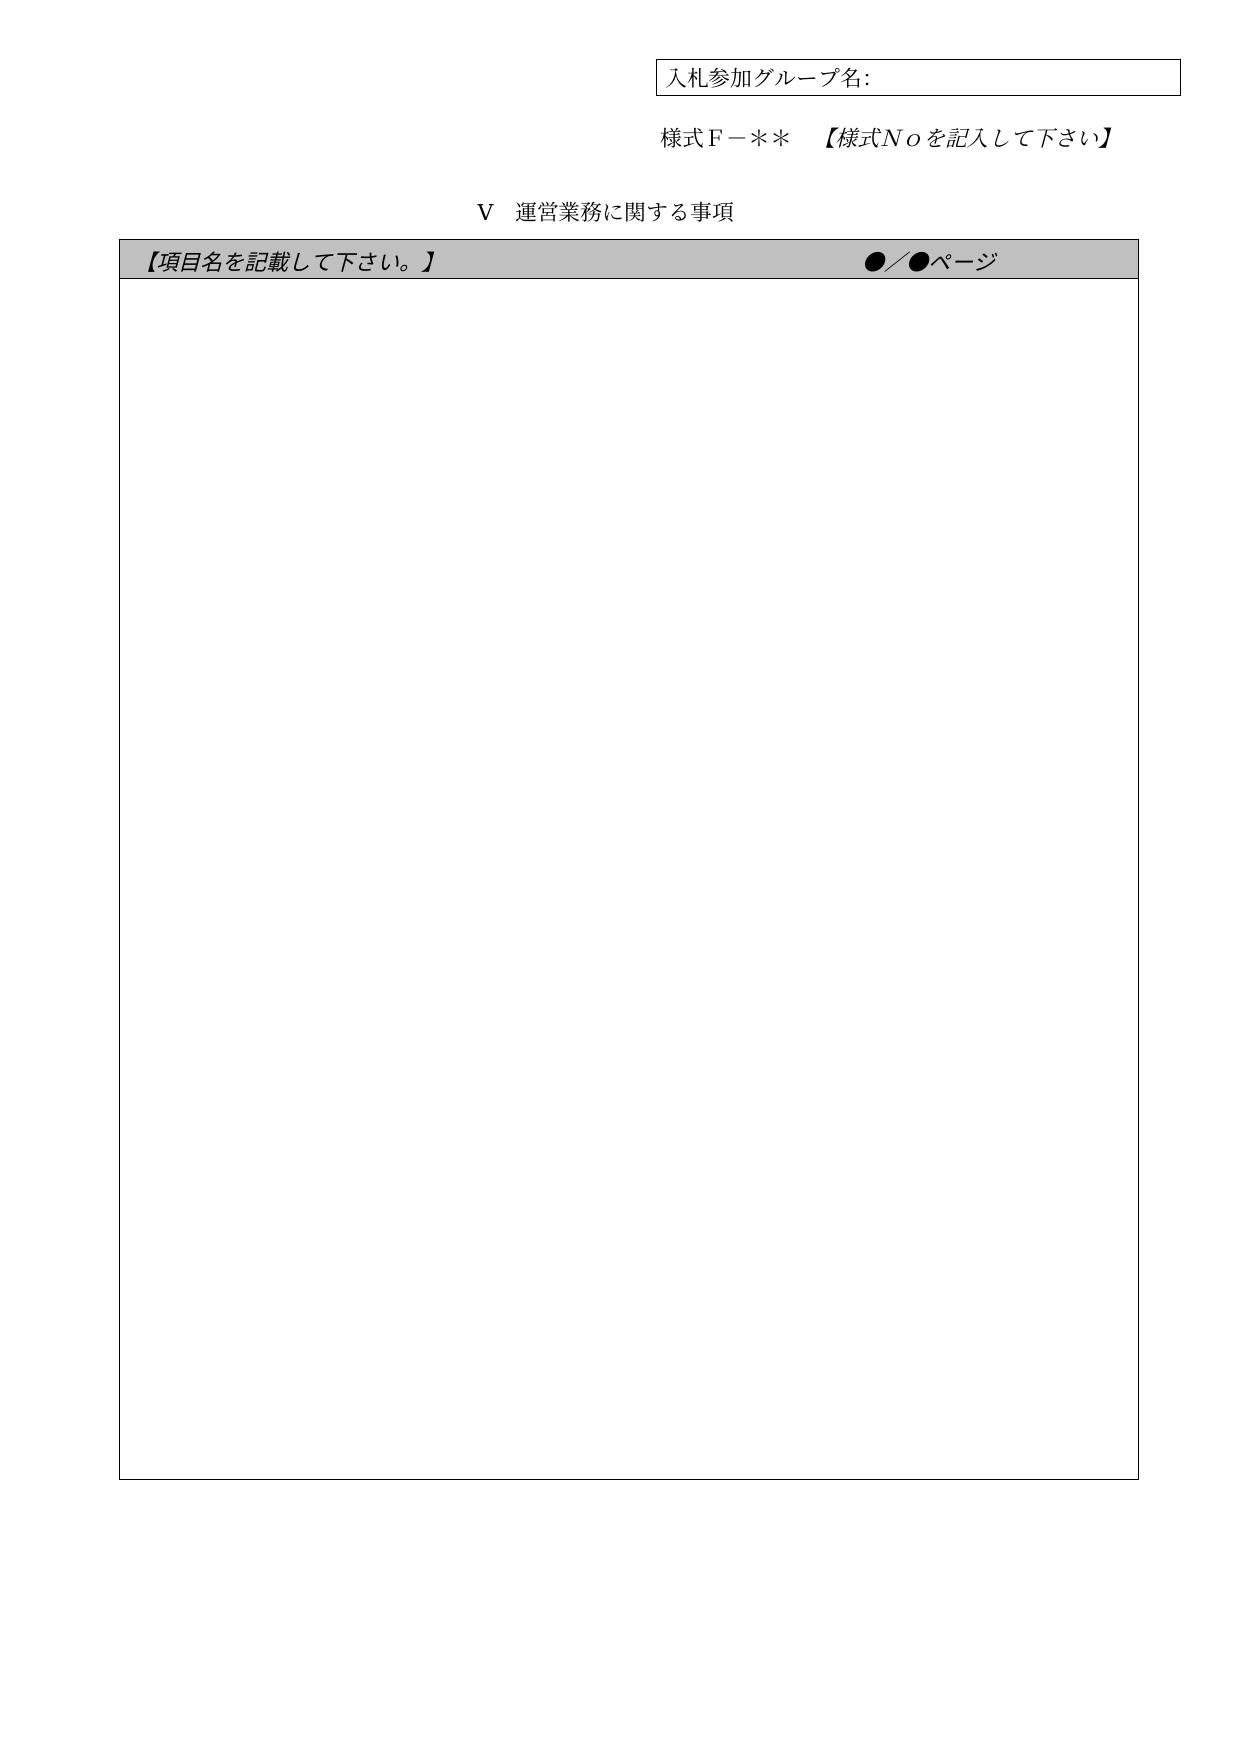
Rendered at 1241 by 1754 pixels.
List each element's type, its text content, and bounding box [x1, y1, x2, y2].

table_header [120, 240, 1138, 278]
text Ⅴ 運営業務に関する事項 [89, 195, 1122, 227]
text 様式Ｆ－＊＊ 【様式Ｎｏを記入して下さい】 [148, 121, 1122, 153]
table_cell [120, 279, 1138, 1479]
